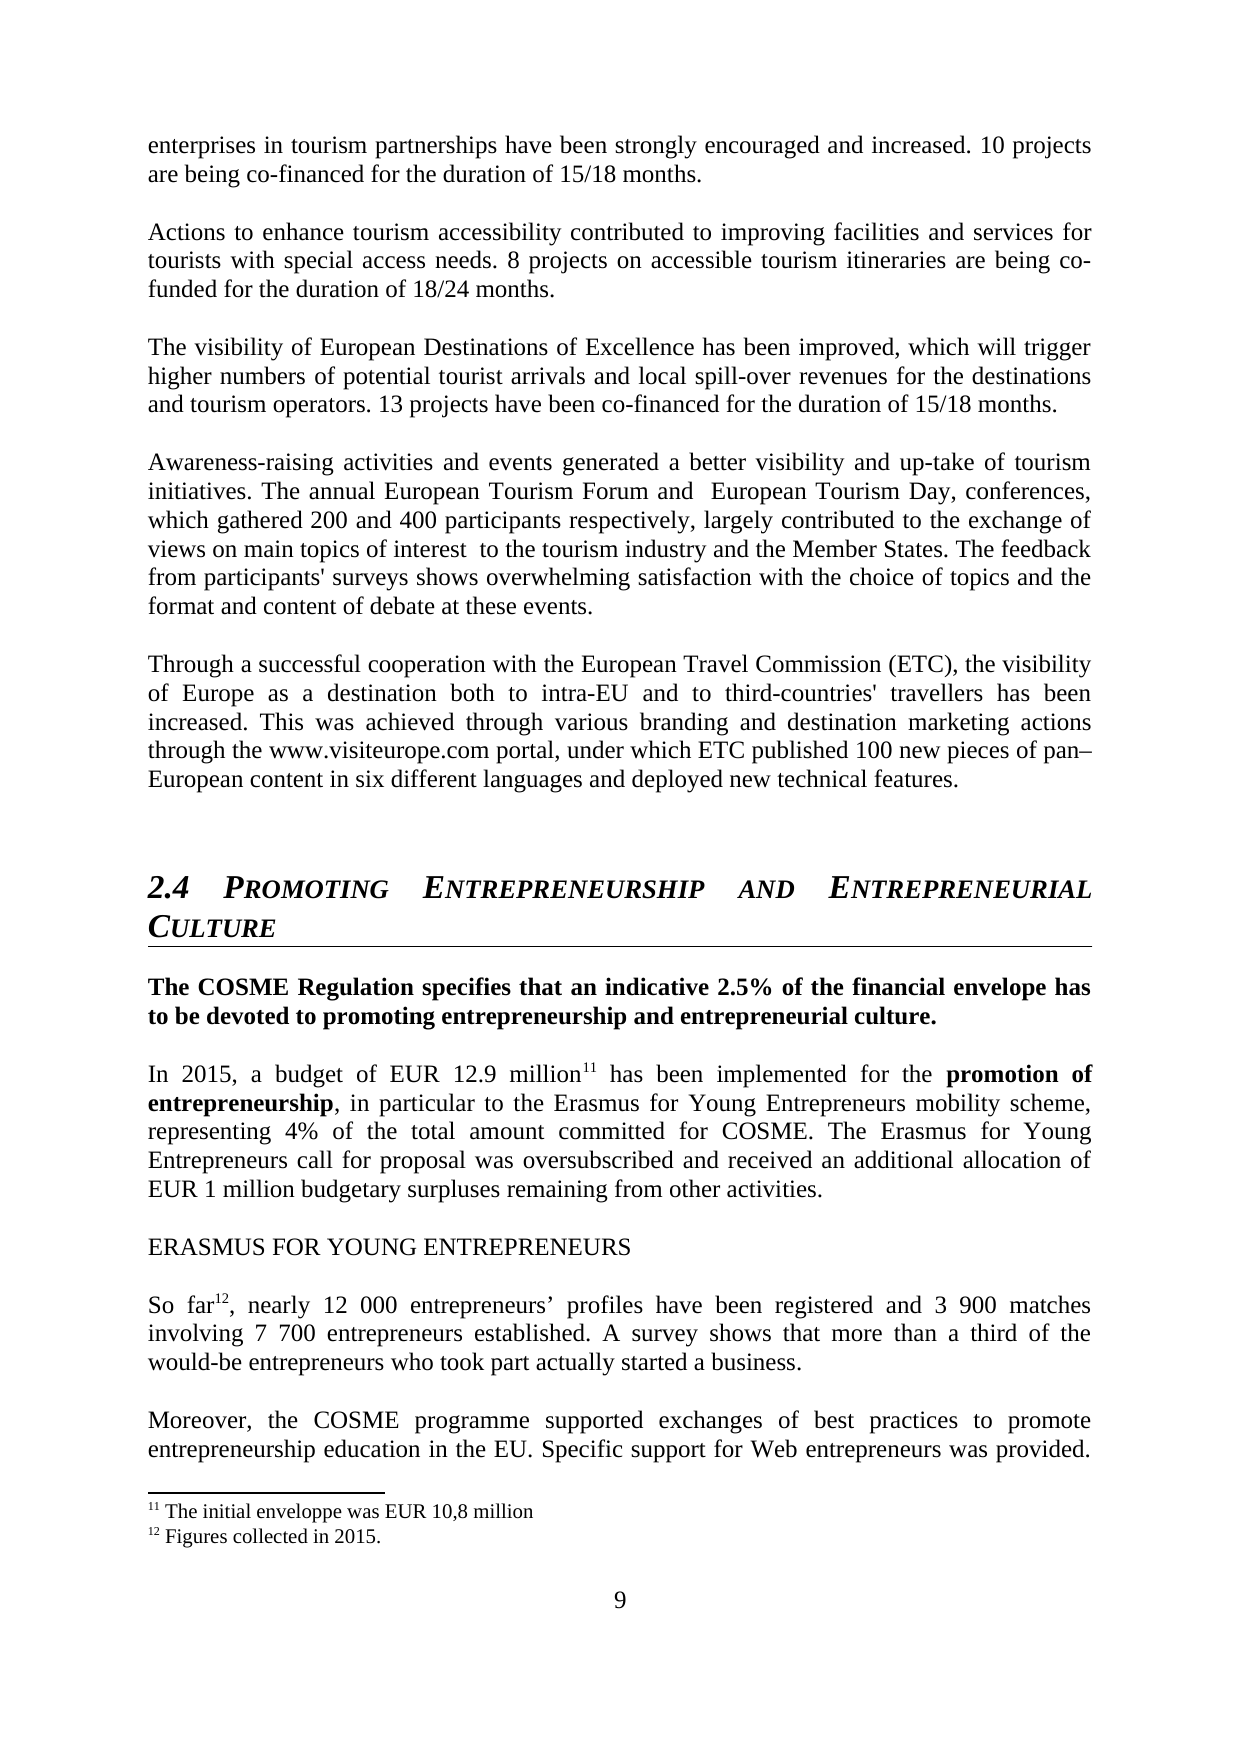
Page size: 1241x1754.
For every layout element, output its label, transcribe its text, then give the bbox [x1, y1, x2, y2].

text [148, 130, 1092, 187]
text Awareness-raising activities and events generated a better visibility and up-take of tourism initiatives. The annual European Tourism Forum and European Tourism Day, conferences, which gathered 200 and 400 participants respectively, largely contributed to the exchange of views on main topics of interest to the tourism industry and the Member States. The feedback from participants' surveys shows overwhelming satisfaction with the choice of topics and the format and content of debate at these events. [148, 447, 1092, 620]
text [148, 1405, 1092, 1463]
text The COSME Regulation specifies that an indicative 2.5% of the financial envelope has to be devoted to promoting entrepreneurship and entrepreneurial culture. [148, 972, 1092, 1030]
text Through a successful cooperation with the European Travel Commission (ETC), the visibility of Europe as a destination both to intra-EU and to third-countries' travellers has been increased. This was achieved through various branding and destination marketing actions through the www.visiteurope.com portal, under which ETC published 100 new pieces of pan–European content in six different languages and deployed new technical features. [148, 649, 1092, 793]
text The visibility of European Destinations of Excellence has been improved, which will trigger higher numbers of potential tourist arrivals and local spill-over revenues for the destinations and tourism operators. 13 projects have been co-financed for the duration of 15/18 months. [148, 332, 1092, 418]
text ERASMUS FOR YOUNG ENTREPRENEURS [148, 1232, 1092, 1261]
subtitle 2.4 Promoting Entrepreneurship and Entrepreneurial Culture [148, 867, 1092, 946]
text In 2015, a budget of EUR 12.9 million has been implemented for the promotion of entrepreneurship, in particular to the Erasmus for Young Entrepreneurs mobility scheme, representing 4% of the total amount committed for COSME. The Erasmus for Young Entrepreneurs call for proposal was oversubscribed and received an additional allocation of EUR 1 million budgetary surpluses remaining from other activities. [148, 1059, 1092, 1203]
text Actions to enhance tourism accessibility contributed to improving facilities and services for tourists with special access needs. 8 projects on accessible tourism itineraries are being co-funded for the duration of 18/24 months. [148, 217, 1092, 303]
text So far, nearly 12 000 entrepreneurs’ profiles have been registered and 3 900 matches involving 7 700 entrepreneurs established. A survey shows that more than a third of the would-be entrepreneurs who took part actually started a business. [148, 1290, 1092, 1376]
